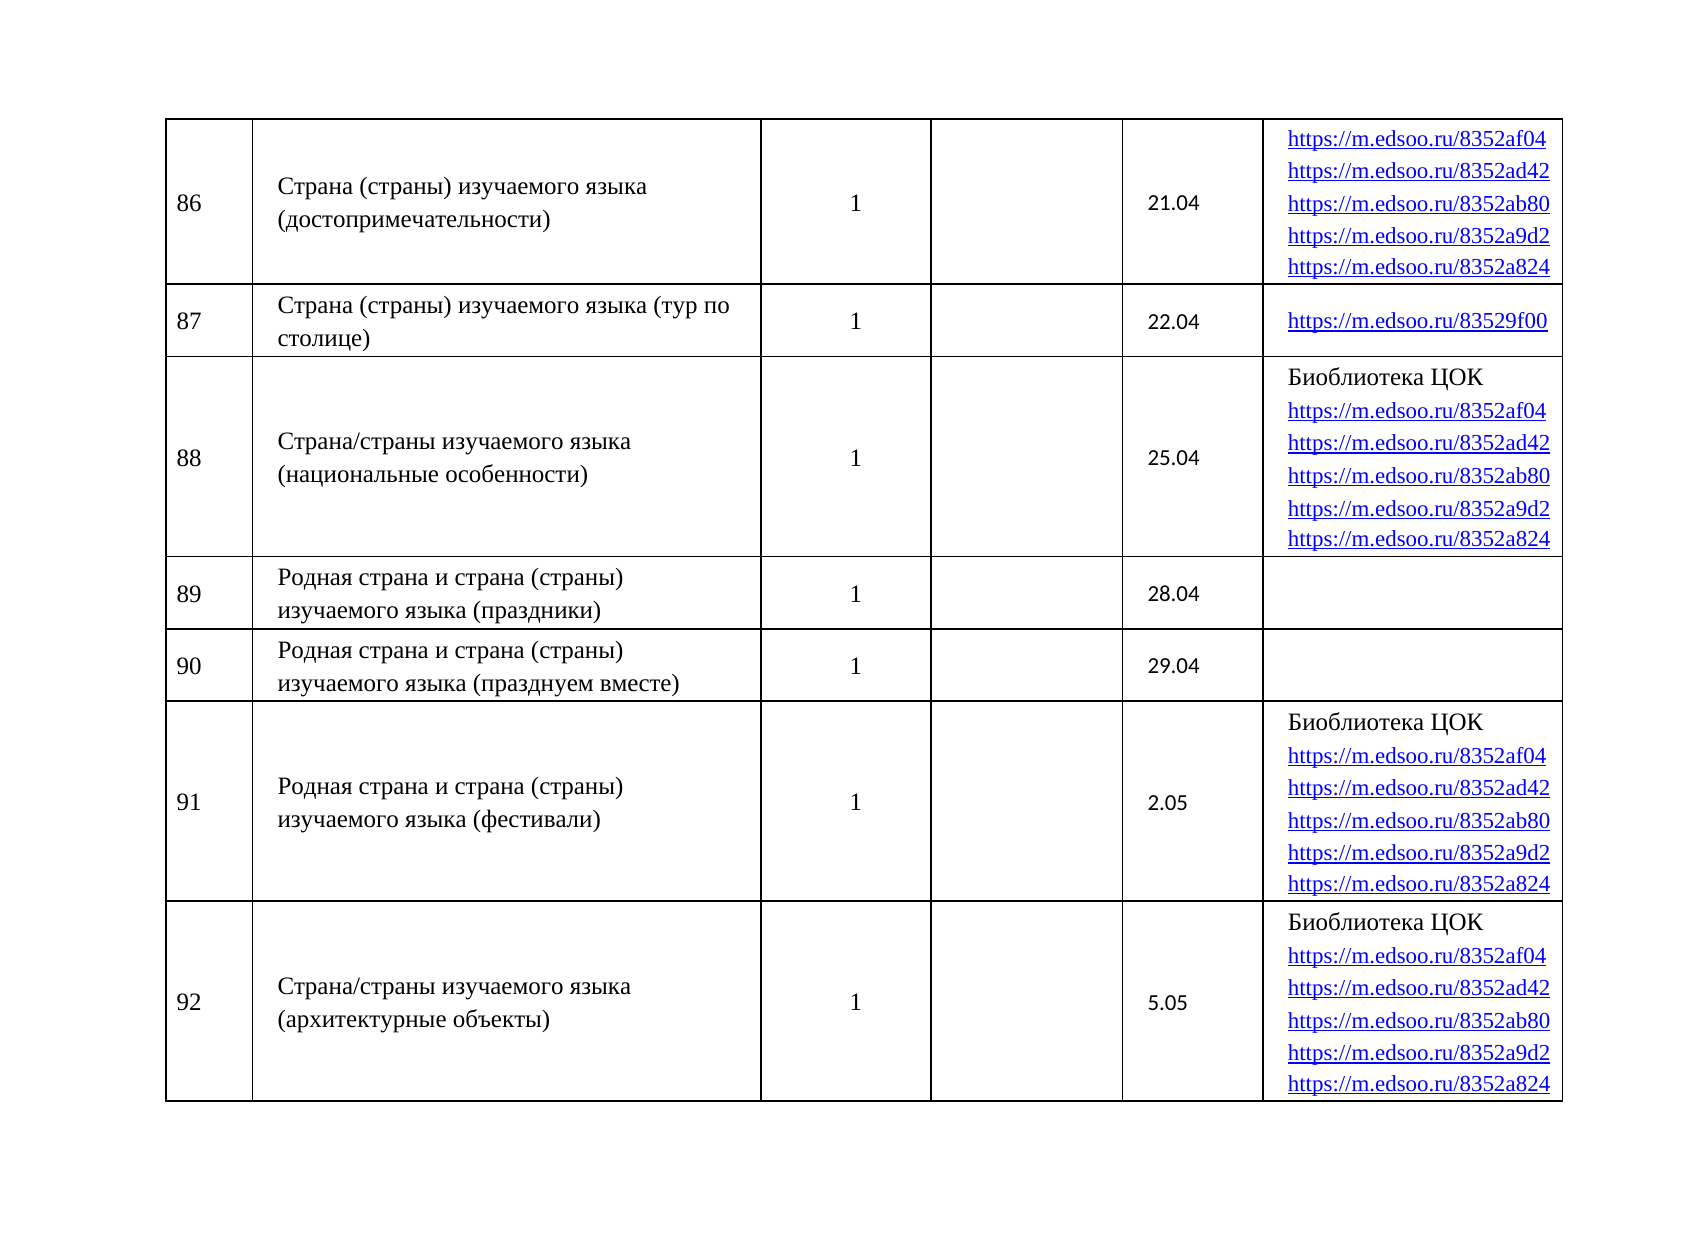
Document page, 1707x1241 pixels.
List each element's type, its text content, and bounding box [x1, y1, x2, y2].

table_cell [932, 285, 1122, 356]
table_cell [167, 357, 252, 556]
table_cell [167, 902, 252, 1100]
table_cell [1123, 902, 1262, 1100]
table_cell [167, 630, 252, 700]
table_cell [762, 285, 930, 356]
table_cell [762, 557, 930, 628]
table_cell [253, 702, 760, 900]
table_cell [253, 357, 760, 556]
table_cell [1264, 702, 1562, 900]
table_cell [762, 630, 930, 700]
table_cell Страна (страны) изучаемого языка (достопримечательности) [253, 120, 760, 283]
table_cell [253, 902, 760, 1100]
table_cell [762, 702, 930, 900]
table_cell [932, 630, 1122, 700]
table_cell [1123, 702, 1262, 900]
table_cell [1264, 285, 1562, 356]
table_cell 1 [762, 120, 930, 283]
table_cell 21.04 [1123, 120, 1262, 283]
table_cell 86 [167, 120, 252, 283]
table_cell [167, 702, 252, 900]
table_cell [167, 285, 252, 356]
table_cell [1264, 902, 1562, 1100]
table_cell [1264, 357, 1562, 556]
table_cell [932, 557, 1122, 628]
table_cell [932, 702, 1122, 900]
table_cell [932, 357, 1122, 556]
table_cell [932, 120, 1122, 283]
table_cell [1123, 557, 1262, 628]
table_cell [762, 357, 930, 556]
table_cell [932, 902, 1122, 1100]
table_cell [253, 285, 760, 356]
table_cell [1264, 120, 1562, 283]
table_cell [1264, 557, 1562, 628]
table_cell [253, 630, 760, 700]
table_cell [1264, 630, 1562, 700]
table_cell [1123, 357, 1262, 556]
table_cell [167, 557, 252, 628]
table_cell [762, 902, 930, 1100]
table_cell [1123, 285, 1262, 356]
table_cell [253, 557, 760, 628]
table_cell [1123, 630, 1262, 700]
